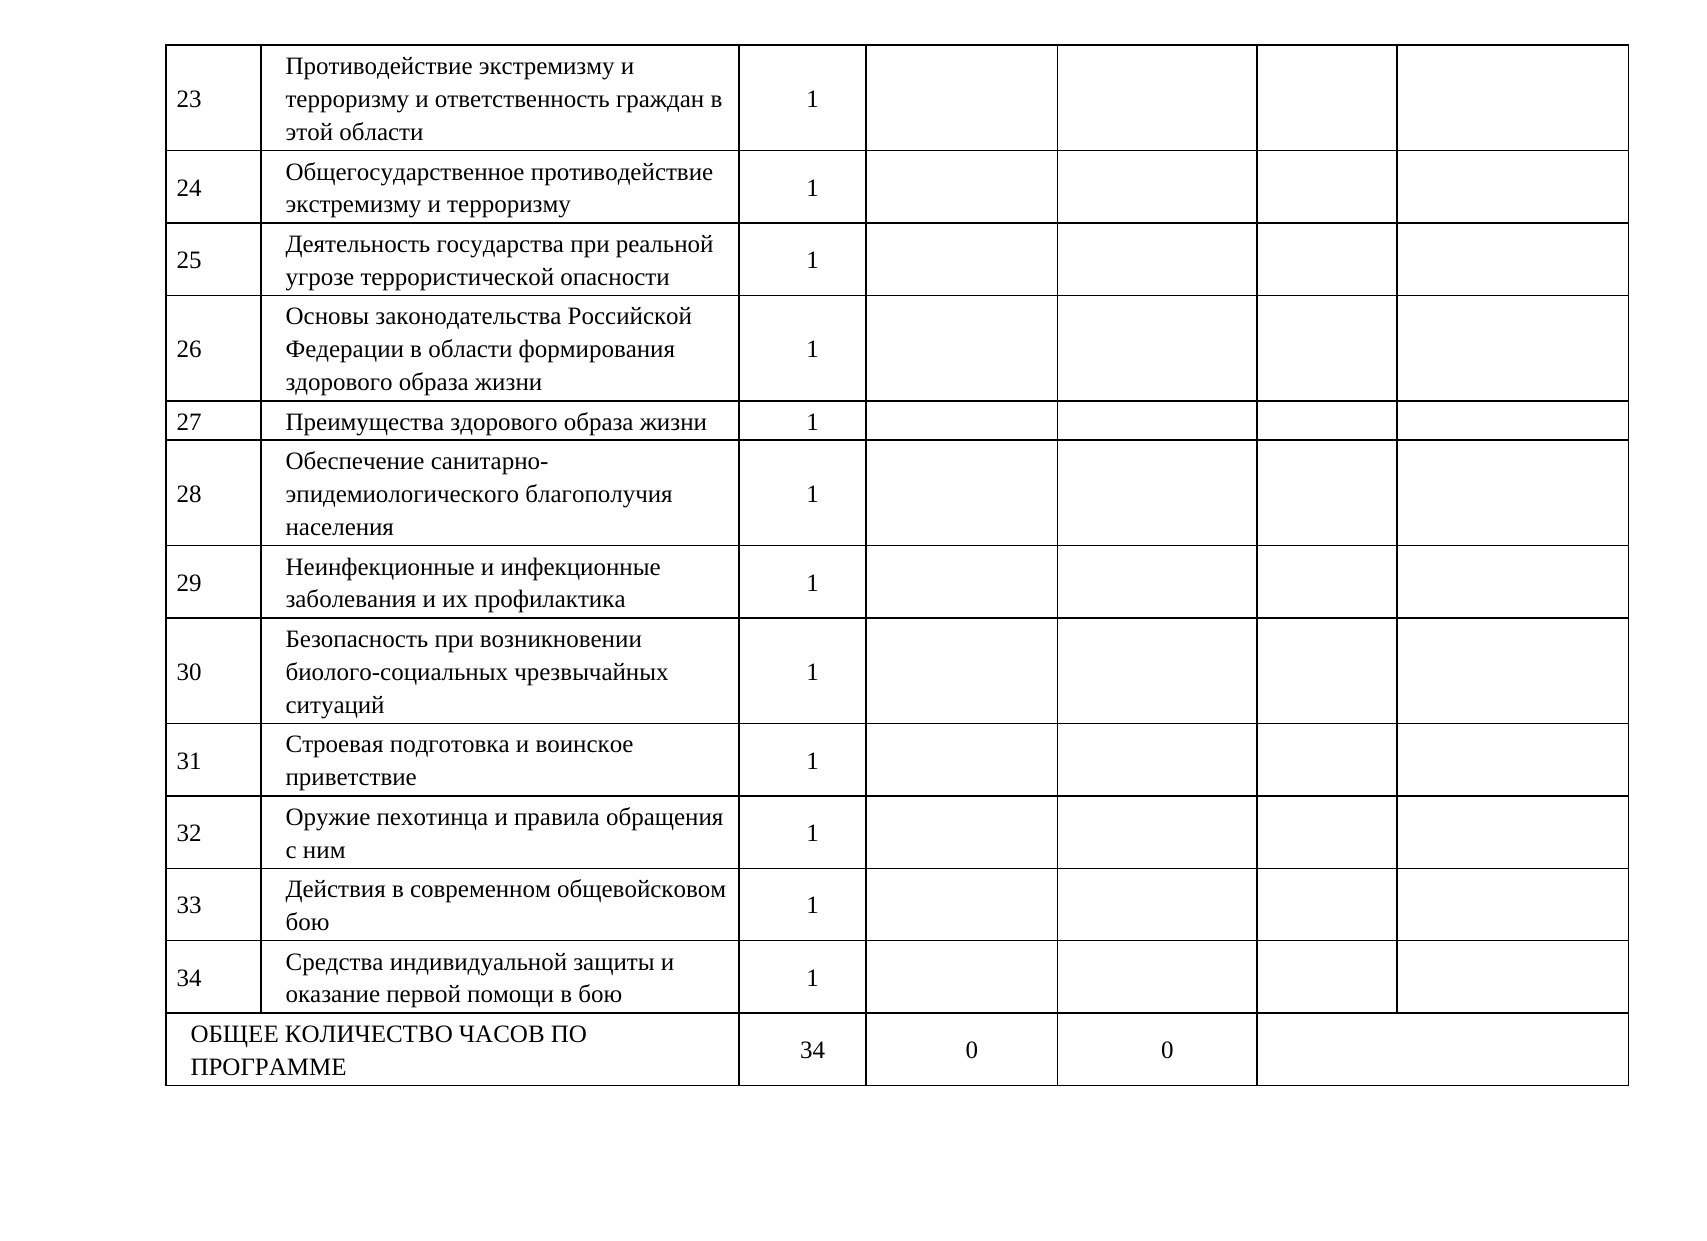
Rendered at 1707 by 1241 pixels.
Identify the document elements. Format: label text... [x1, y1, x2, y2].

table_cell [1398, 546, 1628, 617]
table_cell [1398, 224, 1628, 294]
table_cell [1258, 441, 1396, 545]
table_cell Противодействие экстремизму и терроризму и ответственность граждан в этой области [262, 46, 738, 150]
table_cell Действия в современном общевойсковом бою [262, 869, 738, 940]
table_cell [1258, 296, 1396, 400]
table_cell 29 [167, 546, 260, 617]
table_cell [1398, 724, 1628, 795]
table_cell [867, 224, 1057, 294]
table_cell 0 [1058, 1014, 1256, 1084]
table_cell [1258, 224, 1396, 294]
table_cell 1 [740, 402, 865, 439]
table_cell [867, 441, 1057, 545]
table_cell 1 [740, 941, 865, 1012]
table_cell Оружие пехотинца и правила обращения с ним [262, 797, 738, 867]
table_cell [1398, 619, 1628, 723]
table_cell [1058, 546, 1256, 617]
table_cell 23 [167, 46, 260, 150]
table_cell [1398, 869, 1628, 940]
table_cell 1 [740, 46, 865, 150]
table_cell 30 [167, 619, 260, 723]
table_cell [1058, 797, 1256, 867]
table_cell [867, 941, 1057, 1012]
table_cell [1058, 619, 1256, 723]
table_cell Деятельность государства при реальной угрозе террористической опасности [262, 224, 738, 294]
table_cell [1398, 46, 1628, 150]
table_cell 1 [740, 797, 865, 867]
table_cell [867, 402, 1057, 439]
table_cell 1 [740, 441, 865, 545]
table_cell Основы законодательства Российской Федерации в области формирования здорового образа жизни [262, 296, 738, 400]
table_cell [867, 151, 1057, 222]
table_cell [1058, 869, 1256, 940]
table_cell [1398, 797, 1628, 867]
table_cell [1258, 619, 1396, 723]
table_cell [867, 619, 1057, 723]
table_cell 1 [740, 619, 865, 723]
table_cell [1398, 151, 1628, 222]
table_cell 1 [740, 869, 865, 940]
table_cell [1258, 402, 1396, 439]
table_cell [867, 797, 1057, 867]
table_cell [1258, 151, 1396, 222]
table_cell Строевая подготовка и воинское приветствие [262, 724, 738, 795]
table_cell [1258, 869, 1396, 940]
table_cell 1 [740, 151, 865, 222]
table_cell [1058, 724, 1256, 795]
table_cell [1058, 441, 1256, 545]
table_cell [1258, 1014, 1628, 1084]
table_cell ОБЩЕЕ КОЛИЧЕСТВО ЧАСОВ ПО ПРОГРАММЕ [167, 1014, 738, 1084]
table_cell [867, 46, 1057, 150]
table_cell 28 [167, 441, 260, 545]
table_cell Безопасность при возникновении биолого-социальных чрезвычайных ситуаций [262, 619, 738, 723]
table_cell 27 [167, 402, 260, 439]
table_cell 34 [740, 1014, 865, 1084]
table_cell [1058, 402, 1256, 439]
table_cell 1 [740, 224, 865, 294]
table_cell 24 [167, 151, 260, 222]
table_cell [1258, 46, 1396, 150]
table_cell Неинфекционные и инфекционные заболевания и их профилактика [262, 546, 738, 617]
table_cell [1258, 941, 1396, 1012]
table_cell Общегосударственное противодействие экстремизму и терроризму [262, 151, 738, 222]
table_cell 31 [167, 724, 260, 795]
table_cell 34 [167, 941, 260, 1012]
table_cell [1058, 941, 1256, 1012]
table_cell [1398, 441, 1628, 545]
table_cell 26 [167, 296, 260, 400]
table_cell [1398, 941, 1628, 1012]
table_cell [1058, 151, 1256, 222]
table_cell 1 [740, 724, 865, 795]
table_cell [1058, 296, 1256, 400]
table_cell [867, 296, 1057, 400]
table_cell [1058, 46, 1256, 150]
table_cell 1 [740, 296, 865, 400]
table_cell 33 [167, 869, 260, 940]
table_cell [1258, 546, 1396, 617]
table_cell 32 [167, 797, 260, 867]
table_cell 1 [740, 546, 865, 617]
table_cell 0 [867, 1014, 1057, 1084]
table_cell [1058, 224, 1256, 294]
table_cell [867, 869, 1057, 940]
table_cell 25 [167, 224, 260, 294]
table_cell [867, 546, 1057, 617]
table_cell Обеспечение санитарно-эпидемиологического благополучия населения [262, 441, 738, 545]
table_cell [1398, 402, 1628, 439]
table_cell Средства индивидуальной защиты и оказание первой помощи в бою [262, 941, 738, 1012]
table_cell [1398, 296, 1628, 400]
table_cell Преимущества здорового образа жизни [262, 402, 738, 439]
table_cell [1258, 724, 1396, 795]
table_cell [867, 724, 1057, 795]
table_cell [1258, 797, 1396, 867]
